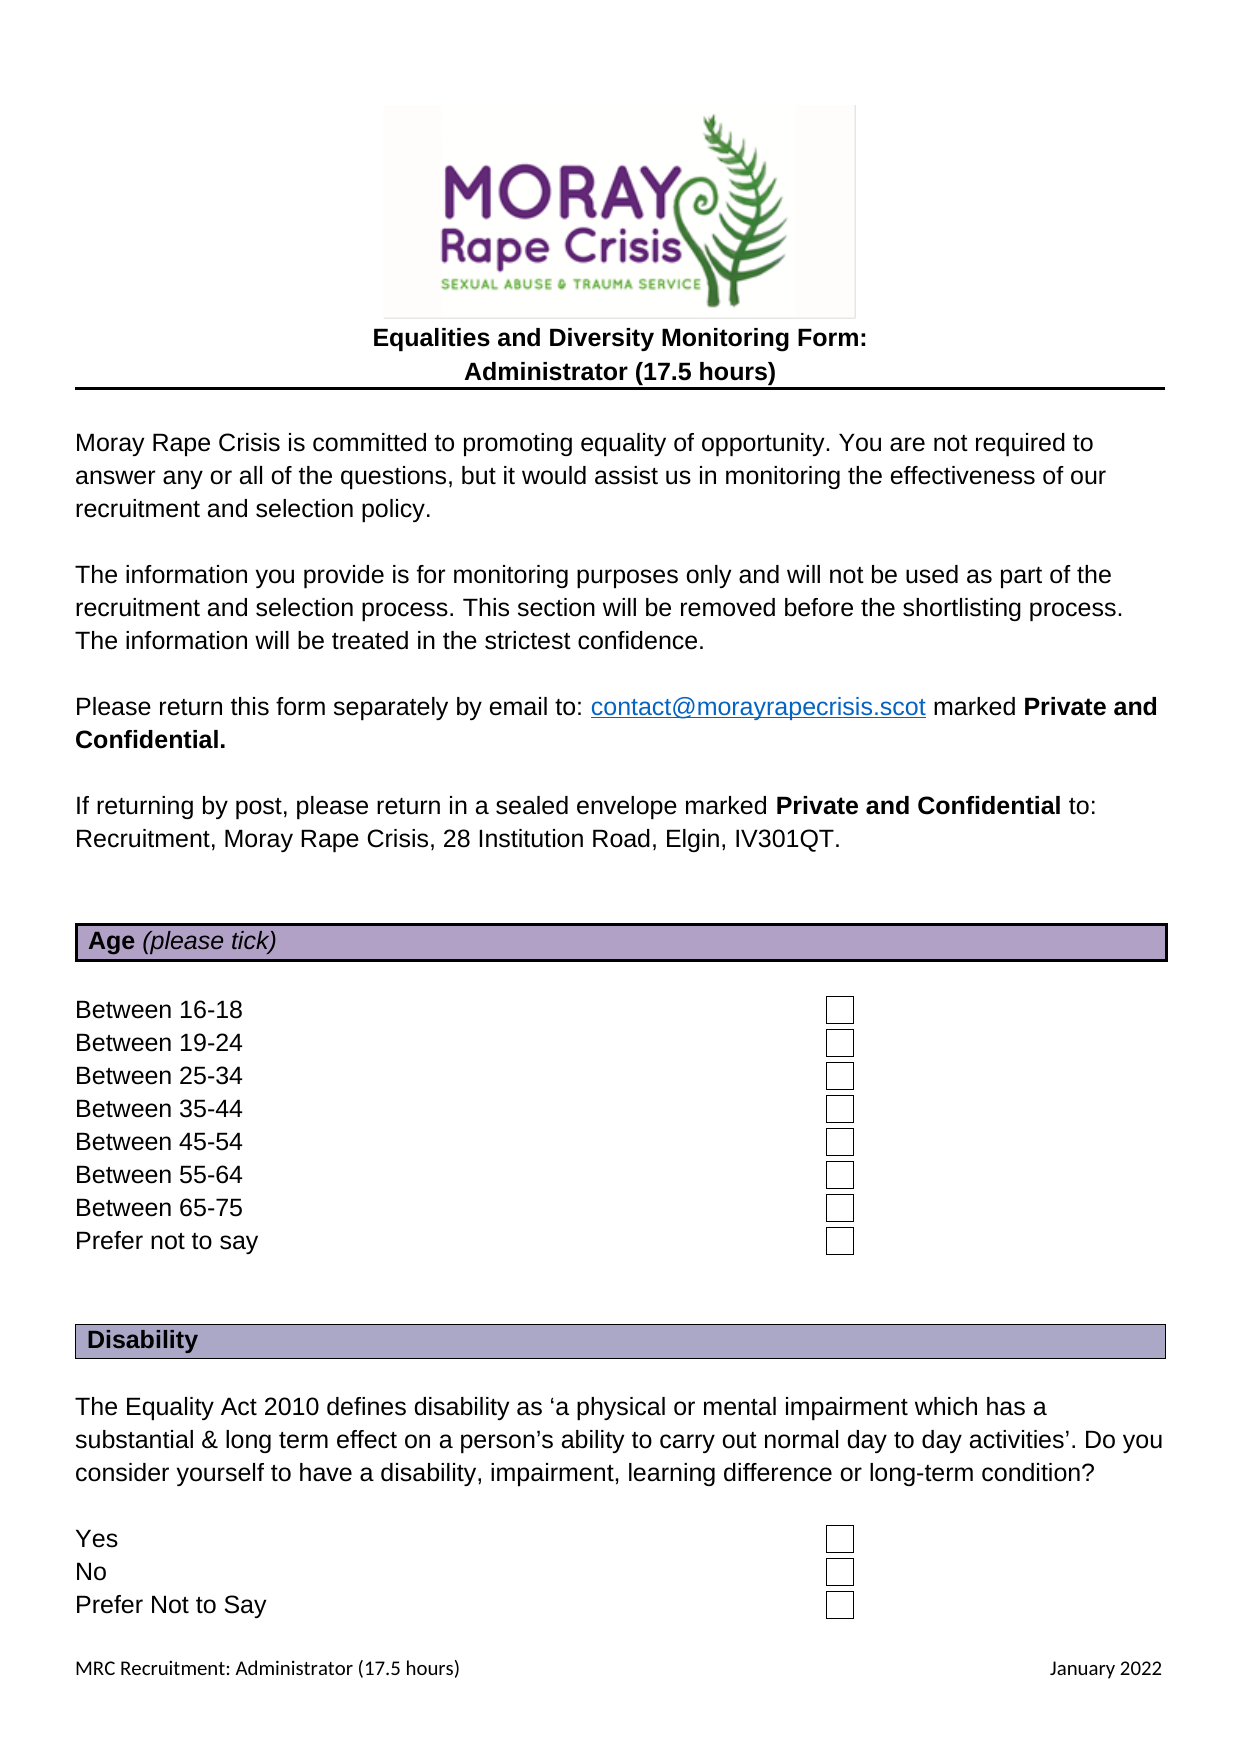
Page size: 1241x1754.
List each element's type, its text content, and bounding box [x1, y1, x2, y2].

text Between 45-54 [75, 1127, 1165, 1156]
text Between 25-34 [75, 1061, 1165, 1090]
text Between 16-18 [75, 995, 1165, 1024]
text The Equality Act 2010 defines disability as ‘a physical or mental impairment which has a substantial & long term effect on a person’s ability to carry out normal day to day activities’. Do you consider yourself to have a disability, impairment, learning difference or long-term condition? [75, 1392, 1165, 1487]
text No [75, 1557, 1165, 1586]
text Between 65-75 [75, 1193, 1165, 1222]
text Yes [75, 1524, 1165, 1553]
text Between 55-64 [75, 1160, 1165, 1189]
text Equalities and Diversity Monitoring Form: [75, 323, 1165, 352]
text Between 19-24 [75, 1028, 1165, 1057]
text Please return this form separately by email to: contact@morayrapecrisis.scot marked Private and Confidential. [75, 692, 1165, 754]
text The information you provide is for monitoring purposes only and will not be used as part of the recruitment and selection process. This section will be removed before the shortlisting process. The information will be treated in the strictest confidence. [75, 560, 1165, 654]
text Moray Rape Crisis is committed to promoting equality of opportunity. You are not required to answer any or all of the questions, but it would assist us in monitoring the effectiveness of our recruitment and selection policy. [75, 428, 1165, 522]
table_header Age (please tick) [78, 926, 1165, 959]
text Prefer not to say [75, 1226, 1165, 1255]
table_header Disability [76, 1325, 1165, 1358]
picture [383, 105, 857, 320]
text Between 35-44 [75, 1094, 1165, 1123]
text Prefer Not to Say [75, 1590, 1165, 1619]
text Administrator (17.5 hours) [75, 356, 1165, 387]
text If returning by post, please return in a sealed envelope marked Private and Confidential to: Recruitment, Moray Rape Crisis, 28 Institution Road, Elgin, IV301QT. [75, 791, 1165, 853]
